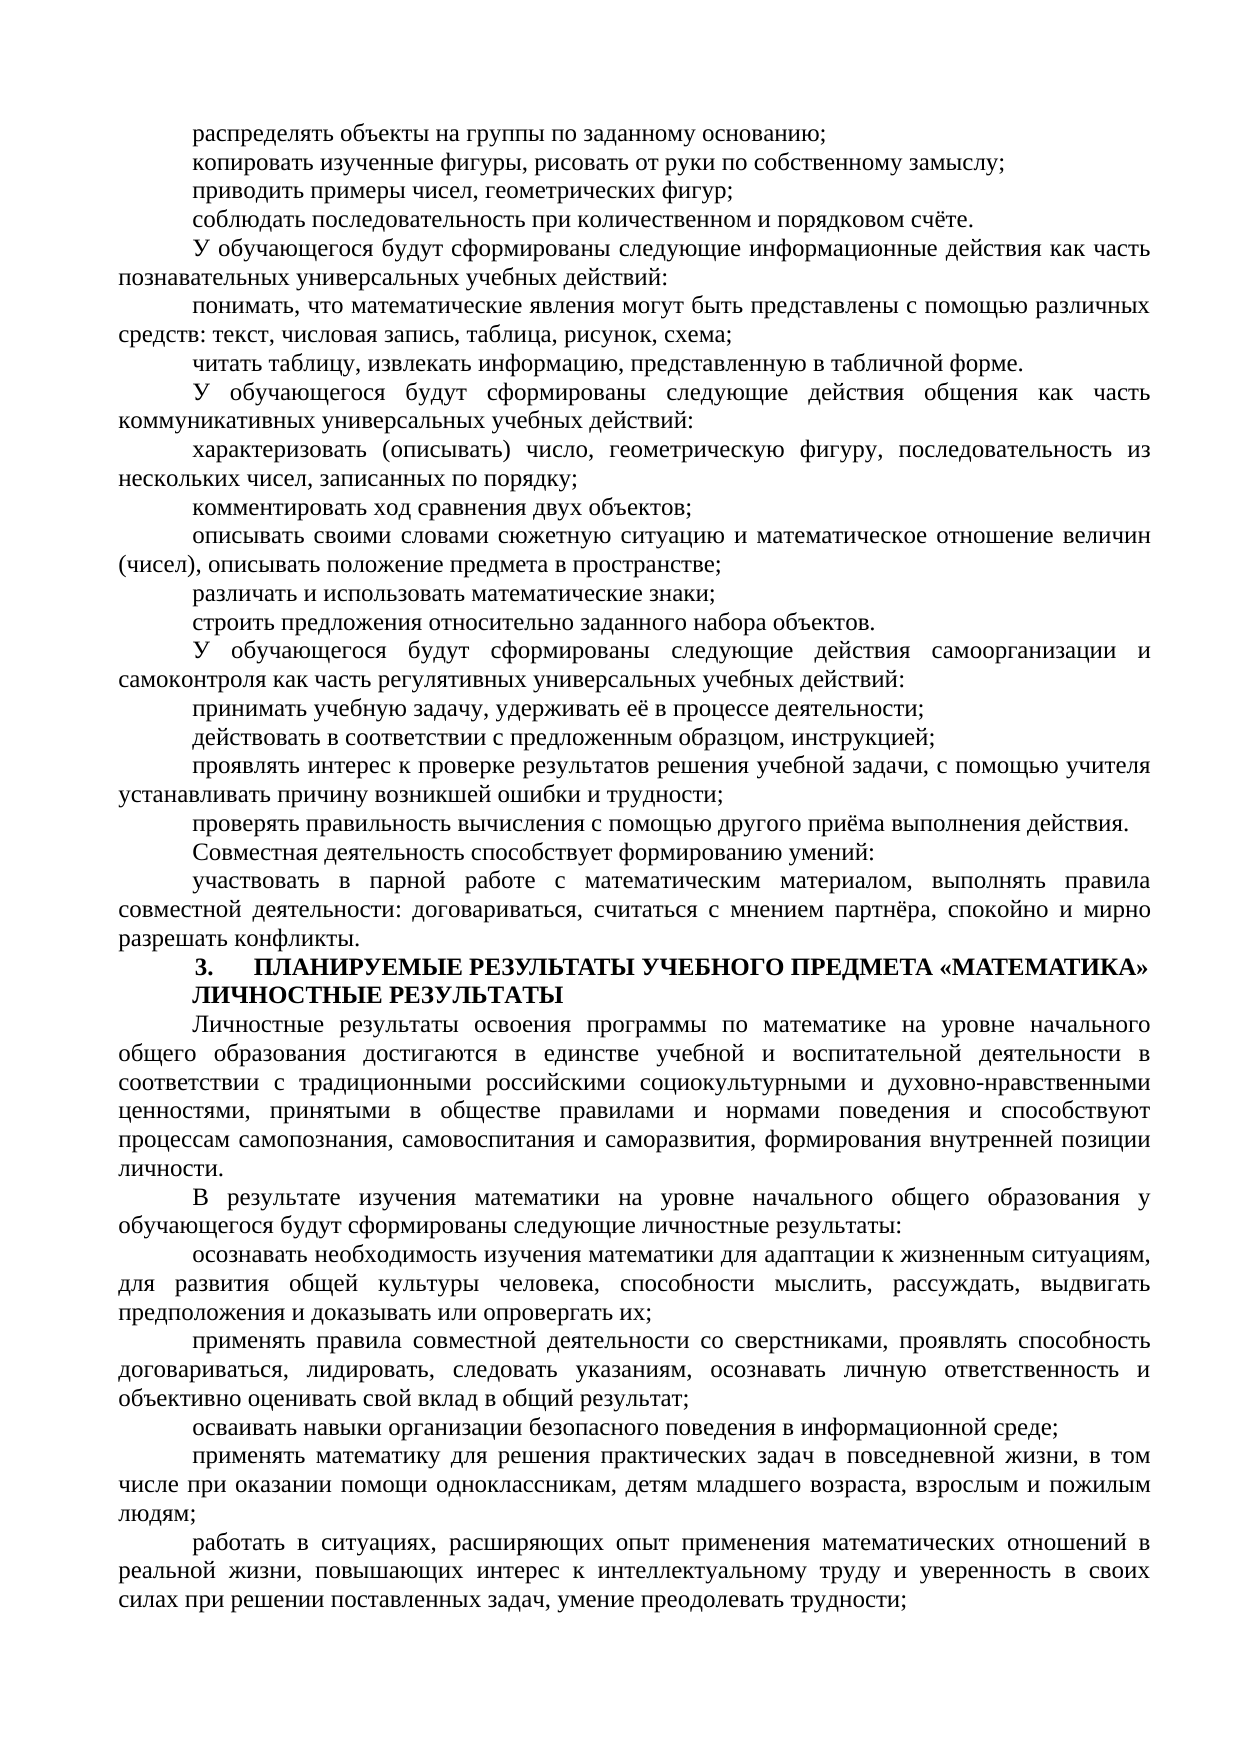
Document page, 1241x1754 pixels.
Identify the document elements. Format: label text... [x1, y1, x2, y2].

text Совместная деятельность способствует формированию умений: [118, 837, 1152, 866]
text приводить примеры чисел, геометрических фигур; [118, 176, 1152, 204]
text У обучающегося будут сформированы следующие действия самоорганизации и самоконтроля как часть регулятивных универсальных учебных действий: [118, 636, 1152, 693]
text работать в ситуациях, расширяющих опыт применения математических отношений в реальной жизни, повышающих интерес к интеллектуальному труду и уверенность в своих силах при решении поставленных задач, умение преодолевать трудности; [118, 1527, 1152, 1613]
text проверять правильность вычисления с помощью другого приёма выполнения действия. [118, 808, 1152, 837]
text различать и использовать математические знаки; [118, 578, 1152, 607]
list ПЛАНИРУЕМЫЕ РЕЗУЛЬТАТЫ УЧЕБНОГО ПРЕДМЕТА «Математика» [118, 952, 1152, 981]
text Личностные результаты освоения программы по математике на уровне начального общего образования достигаются в единстве учебной и воспитательной деятельности в соответствии с традиционными российскими социокультурными и духовно-нравственными ценностями, принятыми в обществе правилами и нормами поведения и способствуют процессам самопознания, самовоспитания и саморазвития, формирования внутренней позиции личности. [118, 1009, 1152, 1182]
text комментировать ход сравнения двух объектов; [118, 492, 1152, 521]
text У обучающегося будут сформированы следующие действия общения как часть коммуникативных универсальных учебных действий: [118, 377, 1152, 434]
text осознавать необходимость изучения математики для адаптации к жизненным ситуациям, для развития общей культуры человека, способности мыслить, рассуждать, выдвигать предположения и доказывать или опровергать их; [118, 1239, 1152, 1326]
text участвовать в парной работе с математическим материалом, выполнять правила совместной деятельности: договариваться, считаться с мнением партнёра, спокойно и мирно разрешать конфликты. [118, 866, 1152, 952]
text В результате изучения математики на уровне начального общего образования у обучающегося будут сформированы следующие личностные результаты: [118, 1182, 1152, 1239]
text осваивать навыки организации безопасного поведения в информационной среде; [118, 1412, 1152, 1441]
text проявлять интерес к проверке результатов решения учебной задачи, с помощью учителя устанавливать причину возникшей ошибки и трудности; [118, 751, 1152, 808]
text копировать изученные фигуры, рисовать от руки по собственному замыслу; [118, 147, 1152, 176]
text применять правила совместной деятельности со сверстниками, проявлять способность договариваться, лидировать, следовать указаниям, осознавать личную ответственность и объективно оценивать свой вклад в общий результат; [118, 1326, 1152, 1412]
text ЛИЧНОСТНЫЕ РЕЗУЛЬТАТЫ [118, 981, 1152, 1009]
text действовать в соответствии с предложенным образцом, инструкцией; [118, 722, 1152, 751]
text читать таблицу, извлекать информацию, представленную в табличной форме. [118, 348, 1152, 377]
text описывать своими словами сюжетную ситуацию и математическое отношение величин (чисел), описывать положение предмета в пространстве; [118, 521, 1152, 578]
text понимать, что математические явления могут быть представлены с помощью различных средств: текст, числовая запись, таблица, рисунок, схема; [118, 291, 1152, 348]
text соблюдать последовательность при количественном и порядковом счёте. [118, 204, 1152, 233]
text распределять объекты на группы по заданному основанию; [118, 118, 1152, 147]
text У обучающегося будут сформированы следующие информационные действия как часть познавательных универсальных учебных действий: [118, 233, 1152, 291]
text применять математику для решения практических задач в повседневной жизни, в том числе при оказании помощи одноклассникам, детям младшего возраста, взрослым и пожилым людям; [118, 1441, 1152, 1527]
text характеризовать (описывать) число, геометрическую фигуру, последовательность из нескольких чисел, записанных по порядку; [118, 434, 1152, 492]
text строить предложения относительно заданного набора объектов. [118, 607, 1152, 636]
text принимать учебную задачу, удерживать её в процессе деятельности; [118, 693, 1152, 722]
